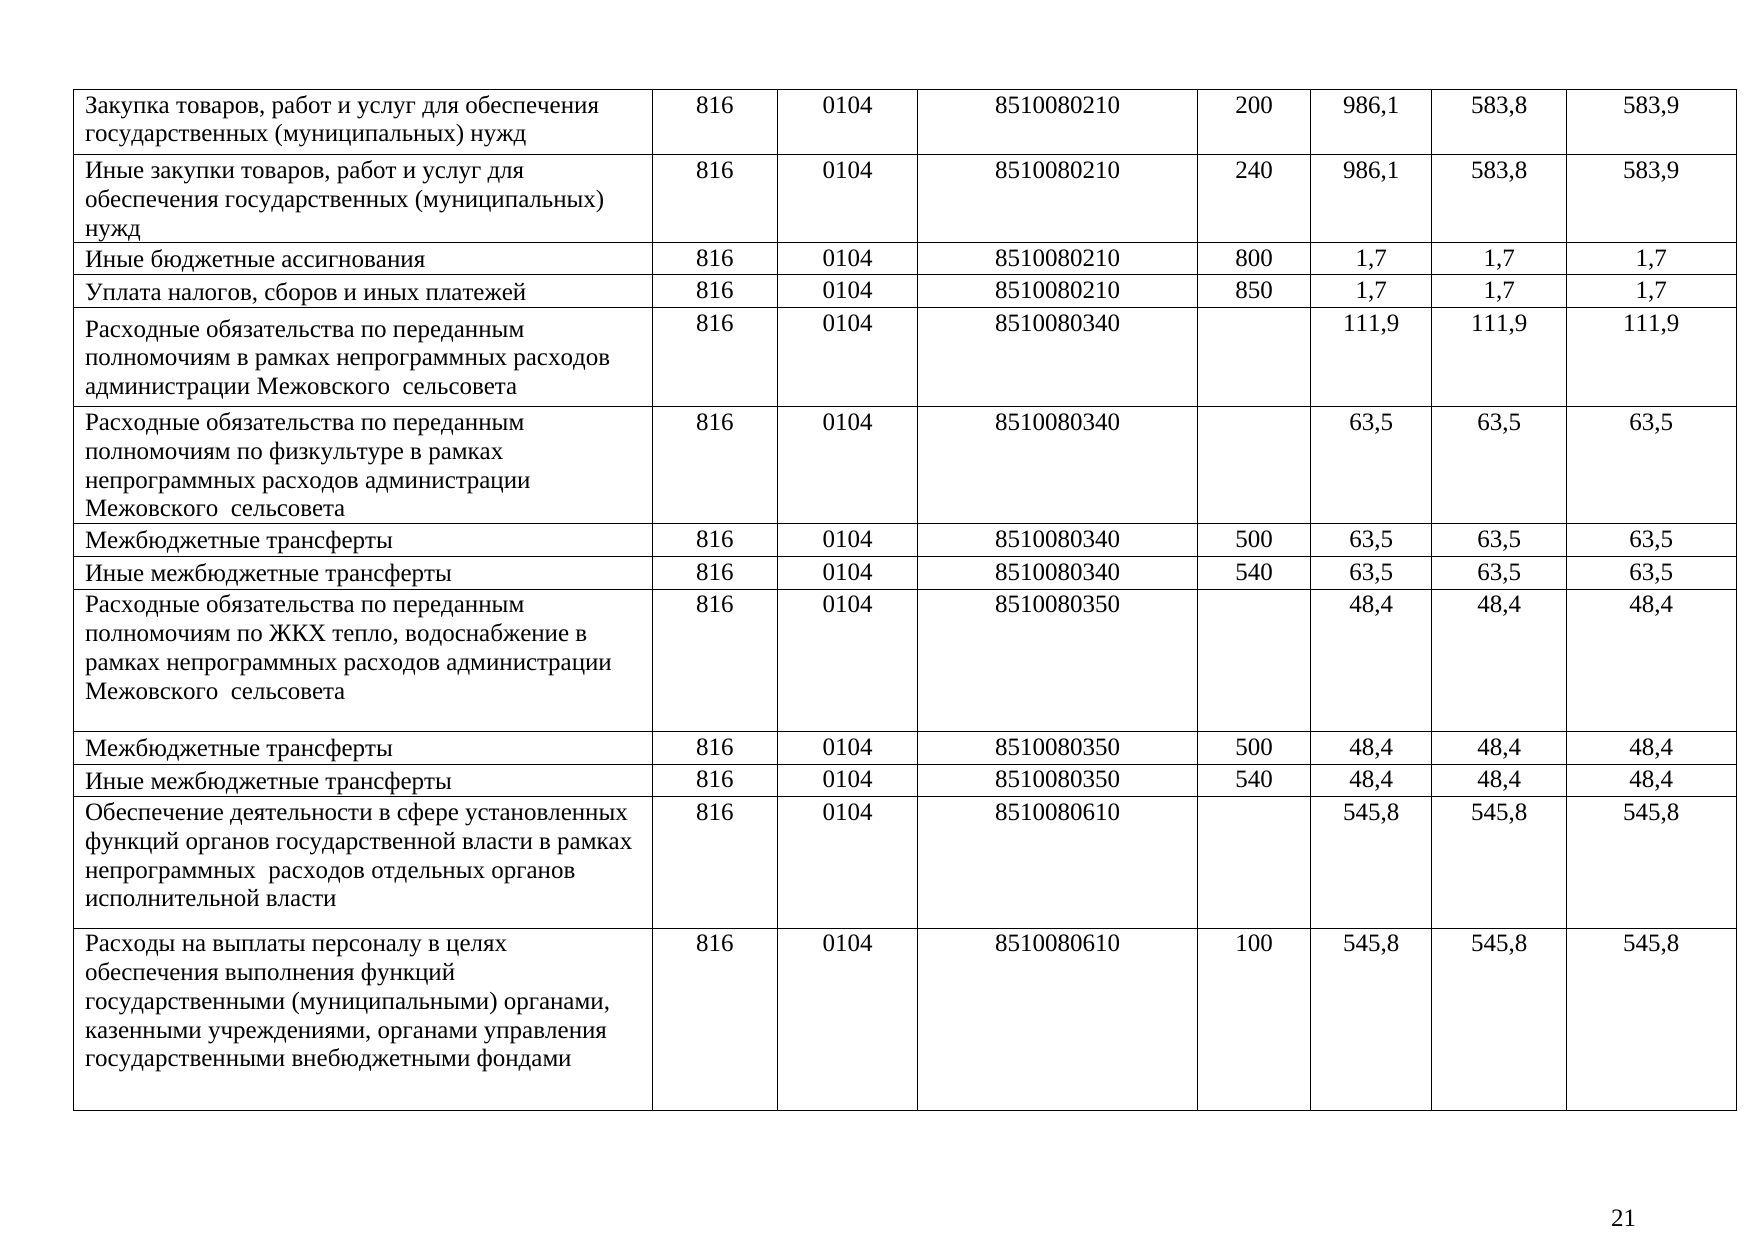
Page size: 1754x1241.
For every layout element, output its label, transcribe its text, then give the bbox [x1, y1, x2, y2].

table_cell 8510080210 [918, 275, 1197, 307]
table_cell 816 [653, 308, 777, 406]
table_cell 816 [653, 765, 777, 796]
table_cell 850 [1198, 275, 1310, 307]
table_cell 1,7 [1567, 243, 1736, 274]
table_cell 8510080350 [918, 765, 1197, 796]
table_cell 545,8 [1311, 929, 1431, 1110]
table_cell Иные межбюджетные трансферты [74, 765, 652, 796]
table_cell Уплата налогов, сборов и иных платежей [74, 275, 652, 307]
table_cell 48,4 [1432, 590, 1566, 731]
table_cell 0104 [778, 765, 917, 796]
table_cell 816 [653, 797, 777, 927]
table_cell 800 [1198, 243, 1310, 274]
table_cell 63,5 [1432, 557, 1566, 588]
table_cell 583,9 [1567, 155, 1736, 242]
table_cell Иные закупки товаров, работ и услуг для обеспечения государственных (муниципальных) нужд [74, 155, 652, 242]
table_cell 816 [653, 155, 777, 242]
table_cell 8510080340 [918, 524, 1197, 556]
table_cell 0104 [778, 275, 917, 307]
table_cell 8510080210 [918, 155, 1197, 242]
table_cell 8510080340 [918, 308, 1197, 406]
table_cell 1,7 [1432, 275, 1566, 307]
table_cell 816 [653, 524, 777, 556]
table_cell 816 [653, 590, 777, 731]
table_cell Расходы на выплаты персоналу в целях обеспечения выполнения функций государственными (муниципальными) органами, казенными учреждениями, органами управления государственными внебюджетными фондами [74, 929, 652, 1110]
table_cell 111,9 [1567, 308, 1736, 406]
table_cell 200 [1198, 90, 1310, 154]
table_cell 1,7 [1432, 243, 1566, 274]
table_cell 1,7 [1311, 243, 1431, 274]
table_cell 816 [653, 275, 777, 307]
table_cell 545,8 [1567, 929, 1736, 1110]
table_cell Межбюджетные трансферты [74, 524, 652, 556]
table_cell 8510080340 [918, 407, 1197, 523]
table_cell 583,9 [1567, 90, 1736, 154]
table_cell 0104 [778, 732, 917, 763]
table_cell 545,8 [1432, 929, 1566, 1110]
table_cell 8510080350 [918, 590, 1197, 731]
table_cell 1,7 [1311, 275, 1431, 307]
table_cell 986,1 [1311, 155, 1431, 242]
table_cell 8510080610 [918, 929, 1197, 1110]
table_cell Расходные обязательства по переданным полномочиям по физкультуре в рамках непрограммных расходов администрации Межовского сельсовета [74, 407, 652, 523]
table_cell 48,4 [1567, 732, 1736, 763]
table_cell 48,4 [1432, 765, 1566, 796]
table_cell 48,4 [1567, 765, 1736, 796]
table_cell 111,9 [1311, 308, 1431, 406]
table_cell 540 [1198, 765, 1310, 796]
table_cell 0104 [778, 407, 917, 523]
table_cell 540 [1198, 557, 1310, 588]
table_cell 48,4 [1311, 732, 1431, 763]
table_cell 583,8 [1432, 90, 1566, 154]
table_cell 583,8 [1432, 155, 1566, 242]
table_cell 0104 [778, 243, 917, 274]
table_cell 8510080210 [918, 90, 1197, 154]
table_cell 48,4 [1432, 732, 1566, 763]
table_cell [1198, 590, 1310, 731]
table_cell 100 [1198, 929, 1310, 1110]
table_cell 816 [653, 407, 777, 523]
table_cell 63,5 [1311, 407, 1431, 523]
table_cell 48,4 [1311, 765, 1431, 796]
table_cell 48,4 [1567, 590, 1736, 731]
table_cell 8510080340 [918, 557, 1197, 588]
table_cell Иные бюджетные ассигнования [74, 243, 652, 274]
table_cell [1198, 407, 1310, 523]
table_cell Расходные обязательства по переданным полномочиям в рамках непрограммных расходов администрации Межовского сельсовета [74, 308, 652, 406]
table_cell 816 [653, 243, 777, 274]
table_cell [1198, 308, 1310, 406]
table_cell [1198, 797, 1310, 927]
table_cell 240 [1198, 155, 1310, 242]
table_cell 500 [1198, 524, 1310, 556]
table_cell 48,4 [1311, 590, 1431, 731]
table_cell Обеспечение деятельности в сфере установленных функций органов государственной власти в рамках непрограммных расходов отдельных органов исполнительной власти [74, 797, 652, 927]
table_cell 545,8 [1311, 797, 1431, 927]
table_cell 986,1 [1311, 90, 1431, 154]
table_cell 545,8 [1567, 797, 1736, 927]
table_cell 63,5 [1311, 557, 1431, 588]
table_cell 8510080210 [918, 243, 1197, 274]
table_cell 0104 [778, 929, 917, 1110]
table_cell 63,5 [1567, 407, 1736, 523]
table_cell 816 [653, 90, 777, 154]
table_cell 8510080350 [918, 732, 1197, 763]
table_cell Расходные обязательства по переданным полномочиям по ЖКХ тепло, водоснабжение в рамках непрограммных расходов администрации Межовского сельсовета [74, 590, 652, 731]
table_cell 816 [653, 929, 777, 1110]
table_cell 545,8 [1432, 797, 1566, 927]
table_cell 0104 [778, 524, 917, 556]
table_cell 0104 [778, 308, 917, 406]
table_cell Межбюджетные трансферты [74, 732, 652, 763]
table_cell 0104 [778, 590, 917, 731]
table_cell 0104 [778, 155, 917, 242]
table_cell Иные межбюджетные трансферты [74, 557, 652, 588]
table_cell 0104 [778, 557, 917, 588]
table_cell 816 [653, 557, 777, 588]
table_cell 0104 [778, 90, 917, 154]
table_cell 8510080610 [918, 797, 1197, 927]
table_cell 63,5 [1311, 524, 1431, 556]
table_cell 0104 [778, 797, 917, 927]
table_cell 816 [653, 732, 777, 763]
table_cell 63,5 [1432, 524, 1566, 556]
table_cell 63,5 [1432, 407, 1566, 523]
table_cell 111,9 [1432, 308, 1566, 406]
table_cell Закупка товаров, работ и услуг для обеспечения государственных (муниципальных) нужд [74, 90, 652, 154]
table_cell 1,7 [1567, 275, 1736, 307]
table_cell 500 [1198, 732, 1310, 763]
table_cell 63,5 [1567, 524, 1736, 556]
table_cell 63,5 [1567, 557, 1736, 588]
